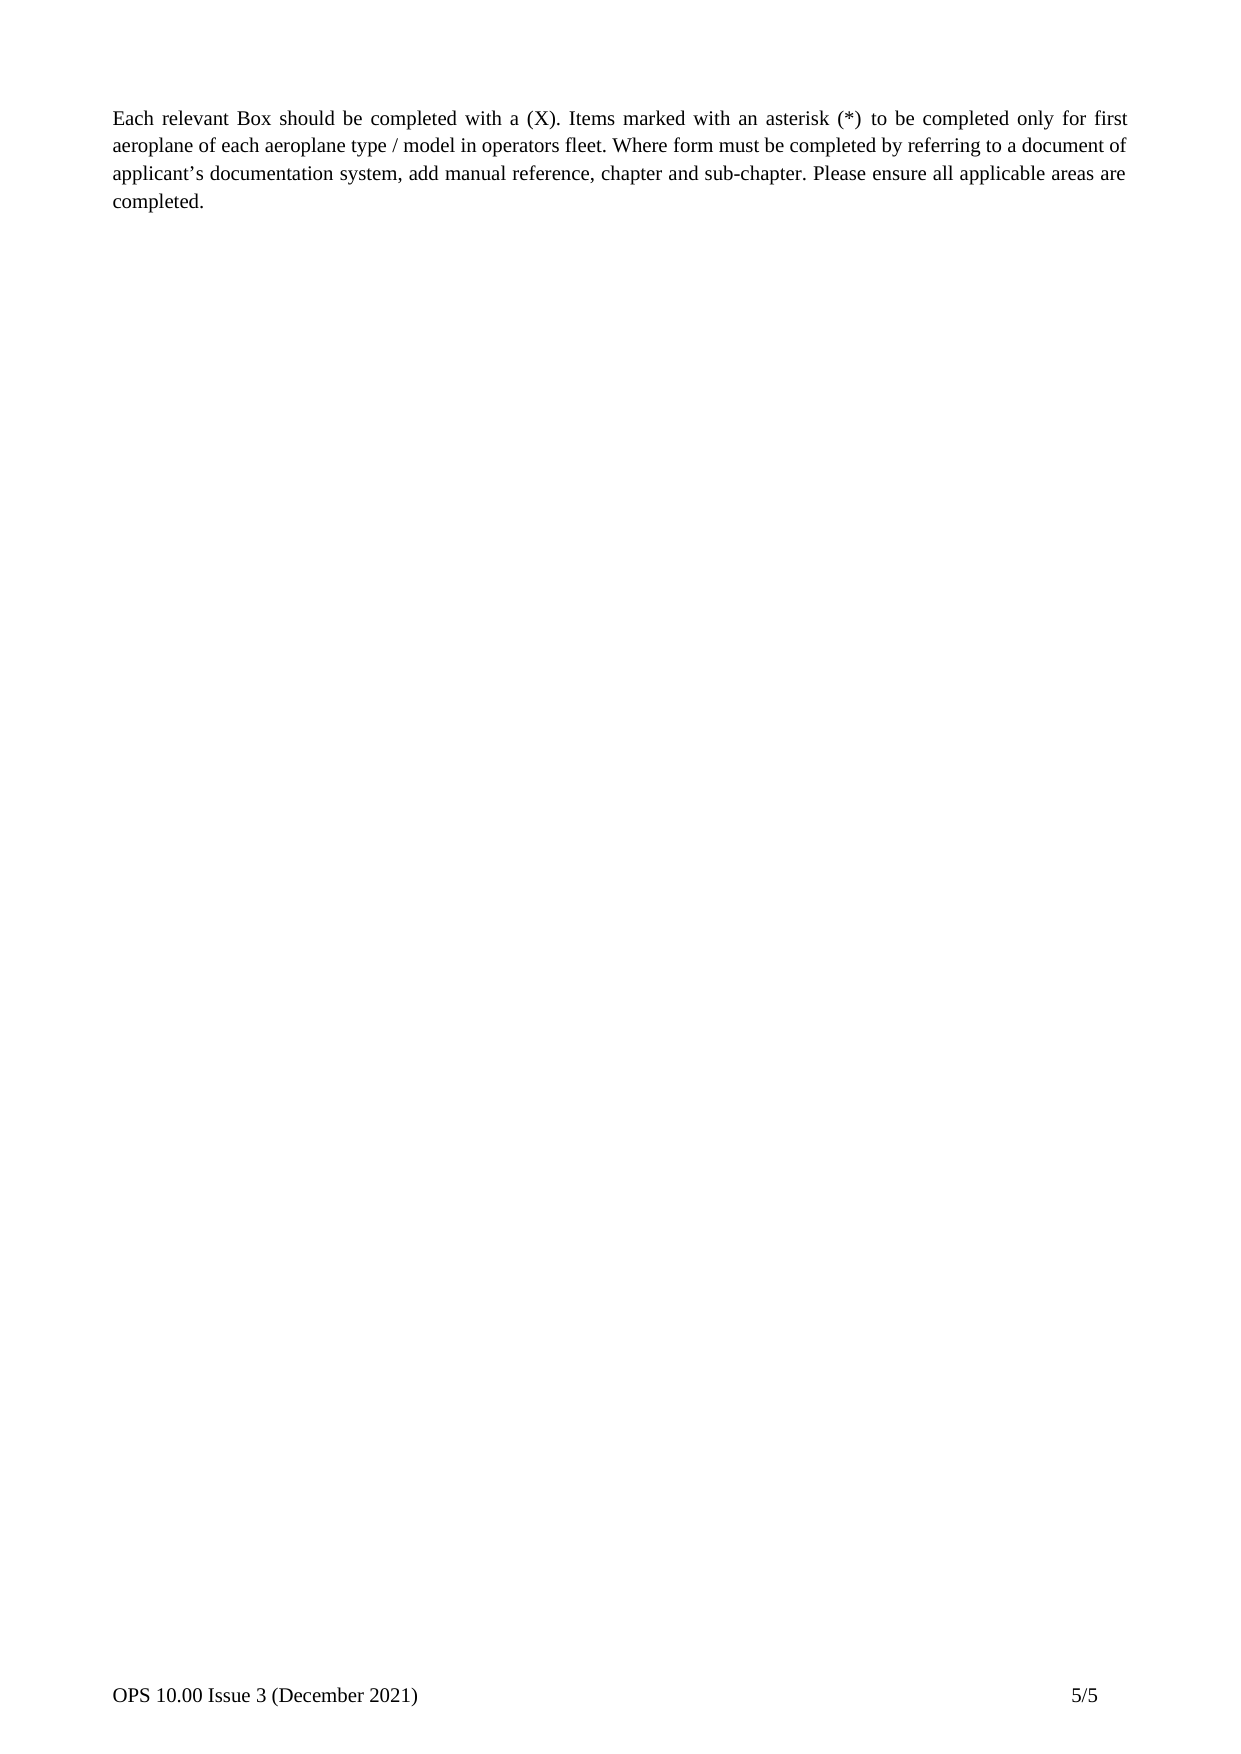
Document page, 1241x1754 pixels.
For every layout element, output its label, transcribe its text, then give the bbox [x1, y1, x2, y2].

text Each relevant Box should be completed with a (X). Items marked with an asterisk (*) to be completed only for first aeroplane of each aeroplane type / model in operators fleet. Where form must be completed by referring to a document of applicant’s documentation system, add manual reference, chapter and sub-chapter. Please ensure all applicable areas are completed. [112, 106, 1128, 213]
